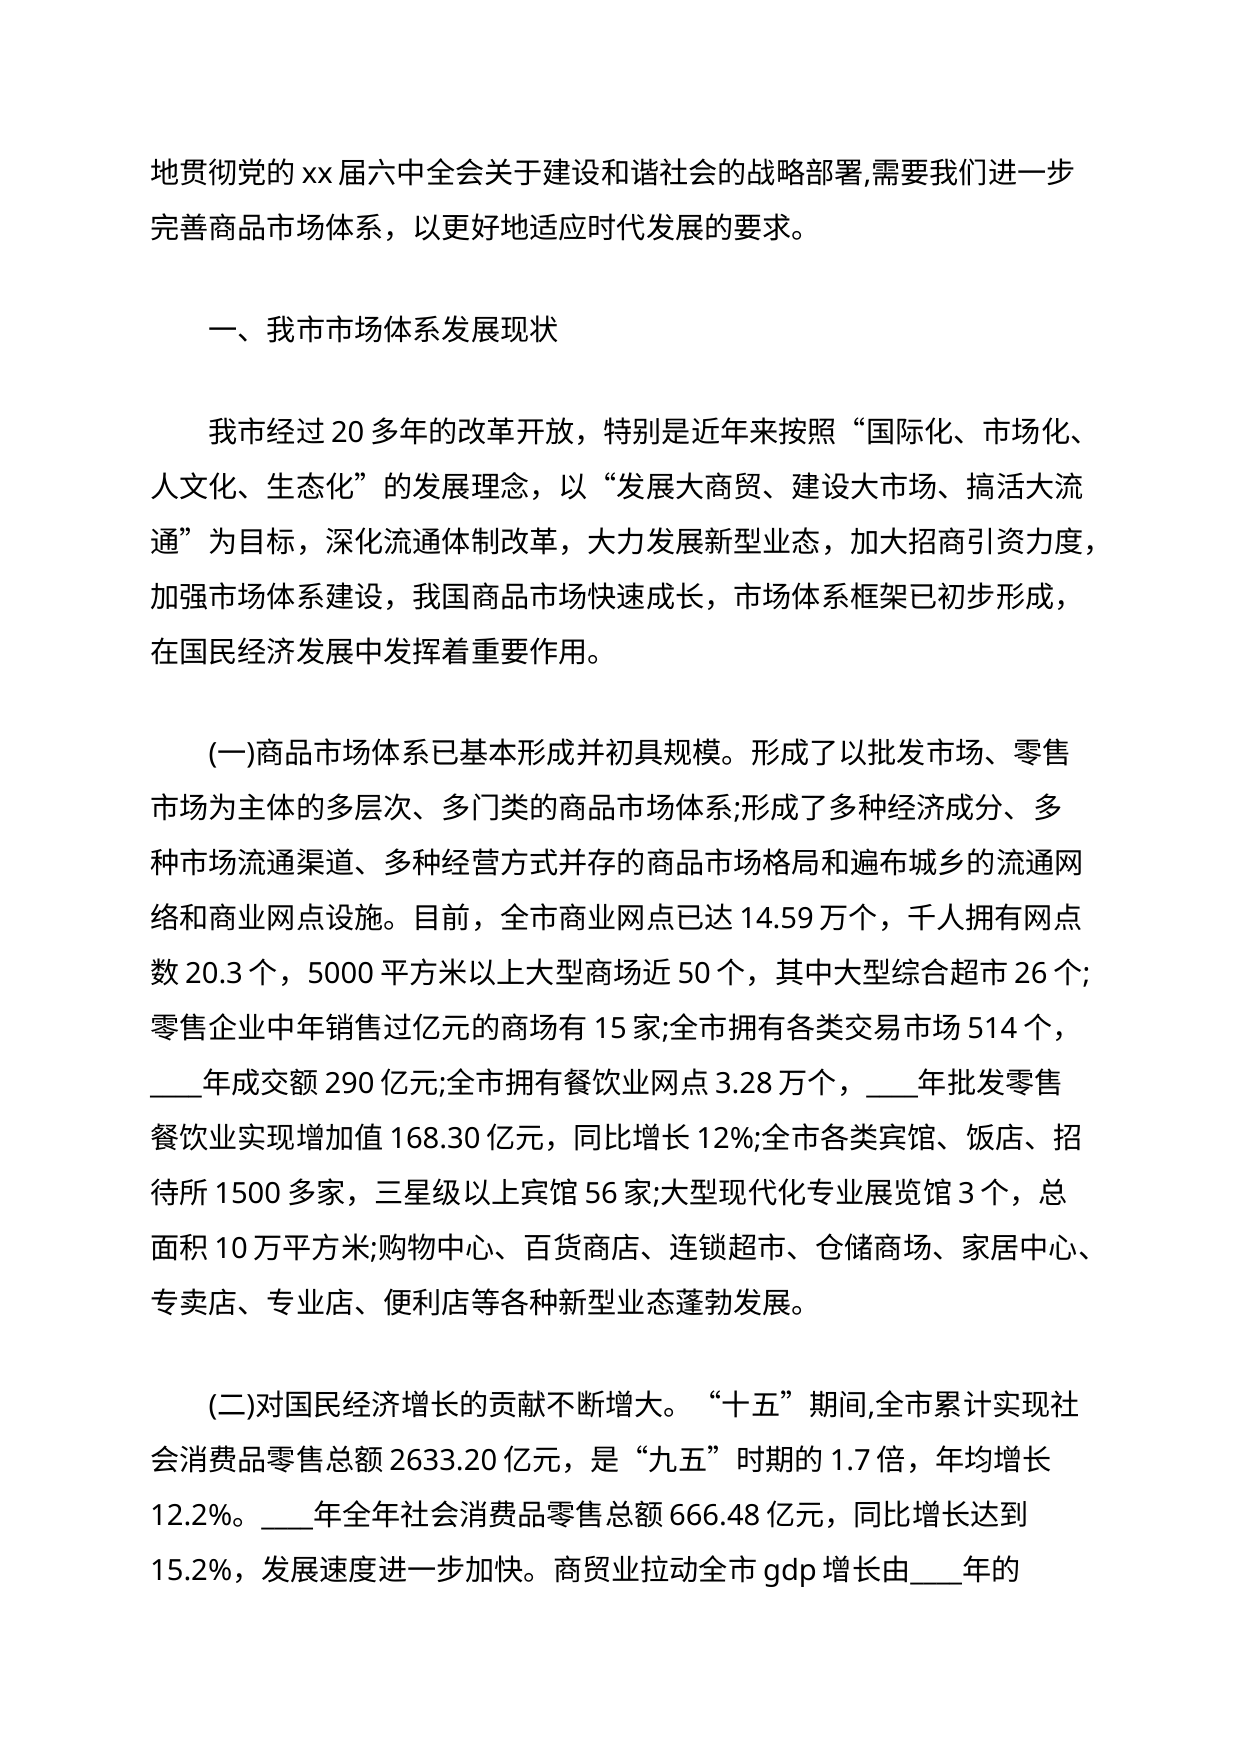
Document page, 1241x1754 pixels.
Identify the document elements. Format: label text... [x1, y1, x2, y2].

text 一、我市市场体系发展现状 [150, 307, 1090, 349]
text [150, 150, 1090, 247]
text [150, 1382, 1090, 1589]
text 我市经过20多年的改革开放，特别是近年来按照“国际化、市场化、人文化、生态化”的发展理念，以“发展大商贸、建设大市场、搞活大流通”为目标，深化流通体制改革，大力发展新型业态，加大招商引资力度，加强市场体系建设，我国商品市场快速成长，市场体系框架已初步形成，在国民经济发展中发挥着重要作用。 [150, 408, 1090, 671]
text (一)商品市场体系已基本形成并初具规模。形成了以批发市场、零售市场为主体的多层次、多门类的商品市场体系;形成了多种经济成分、多种市场流通渠道、多种经营方式并存的商品市场格局和遍布城乡的流通网络和商业网点设施。目前，全市商业网点已达14.59万个，千人拥有网点数20.3个，5000平方米以上大型商场近50个，其中大型综合超市26个;零售企业中年销售过亿元的商场有15家;全市拥有各类交易市场514个，____年成交额290亿元;全市拥有餐饮业网点3.28万个，____年批发零售餐饮业实现增加值168.30亿元，同比增长12%;全市各类宾馆、饭店、招待所1500多家，三星级以上宾馆56家;大型现代化专业展览馆3个，总面积10万平方米;购物中心、百货商店、连锁超市、仓储商场、家居中心、专卖店、专业店、便利店等各种新型业态蓬勃发展。 [150, 730, 1090, 1322]
